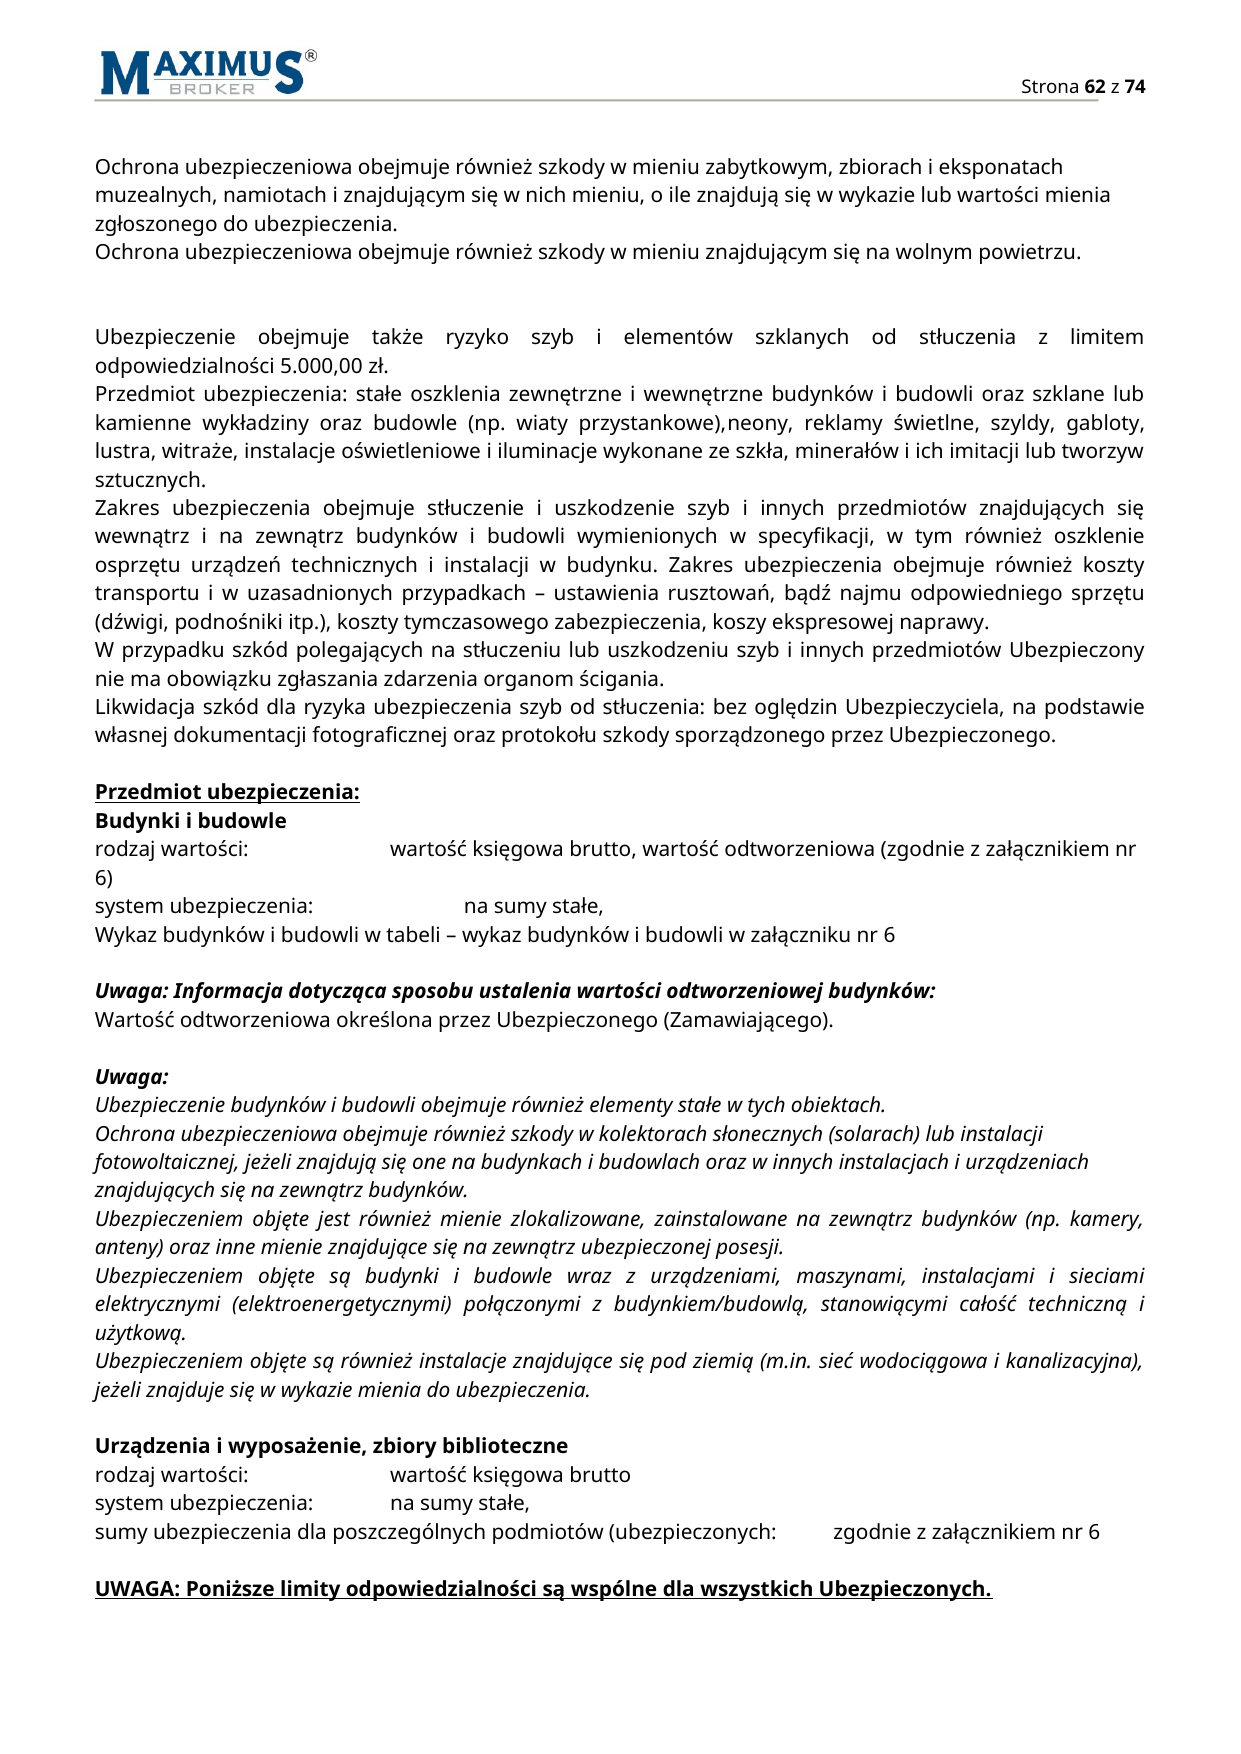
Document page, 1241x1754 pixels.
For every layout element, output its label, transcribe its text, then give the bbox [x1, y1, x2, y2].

text sumy ubezpieczenia dla poszczególnych podmiotów (ubezpieczonych: zgodnie z załącznikiem nr 6 [94, 1517, 1146, 1545]
picture [96, 46, 322, 98]
text Zakres ubezpieczenia obejmuje stłuczenie i uszkodzenie szyb i innych przedmiotów znajdujących się wewnątrz i na zewnątrz budynków i budowli wymienionych w specyfikacji, w tym również oszklenie osprzętu urządzeń technicznych i instalacji w budynku. Zakres ubezpieczenia obejmuje również koszty transportu i w uzasadnionych przypadkach – ustawienia rusztowań, bądź najmu odpowiedniego sprzętu (dźwigi, podnośniki itp.), koszty tymczasowego zabezpieczenia, koszy ekspresowej naprawy. [94, 493, 1146, 635]
text Uwaga: [94, 1062, 1146, 1090]
text Likwidacja szkód dla ryzyka ubezpieczenia szyb od stłuczenia: bez oględzin Ubezpieczyciela, na podstawie własnej dokumentacji fotograficznej oraz protokołu szkody sporządzonego przez Ubezpieczonego. [94, 692, 1146, 749]
text rodzaj wartości: wartość księgowa brutto [94, 1460, 1146, 1488]
text Ochrona ubezpieczeniowa obejmuje również szkody w kolektorach słonecznych (solarach) lub instalacji fotowoltaicznej, jeżeli znajdują się one na budynkach i budowlach oraz w innych instalacjach i urządzeniach znajdujących się na zewnątrz budynków. [94, 1119, 1146, 1204]
text Budynki i budowle [94, 806, 1146, 834]
text UWAGA: Poniższe limity odpowiedzialności są wspólne dla wszystkich Ubezpieczonych. [94, 1574, 1146, 1602]
text Ochrona ubezpieczeniowa obejmuje również szkody w mieniu zabytkowym, zbiorach i eksponatach muzealnych, namiotach i znajdującym się w nich mieniu, o ile znajdują się w wykazie lub wartości mienia zgłoszonego do ubezpieczenia. [94, 152, 1146, 237]
text system ubezpieczenia: na sumy stałe, [94, 891, 1146, 920]
text system ubezpieczenia: na sumy stałe, [94, 1488, 1146, 1517]
text Ubezpieczeniem objęte jest również mienie zlokalizowane, zainstalowane na zewnątrz budynków (np. kamery, anteny) oraz inne mienie znajdujące się na zewnątrz ubezpieczonej posesji. [94, 1204, 1146, 1261]
text Ubezpieczeniem objęte są budynki i budowle wraz z urządzeniami, maszynami, instalacjami i sieciami elektrycznymi (elektroenergetycznymi) połączonymi z budynkiem/budowlą, stanowiącymi całość techniczną i użytkową. [94, 1261, 1146, 1346]
text W przypadku szkód polegających na stłuczeniu lub uszkodzeniu szyb i innych przedmiotów Ubezpieczony nie ma obowiązku zgłaszania zdarzenia organom ścigania. [94, 635, 1146, 692]
text Uwaga: Informacja dotycząca sposobu ustalenia wartości odtworzeniowej budynków: [94, 977, 1146, 1005]
text Wartość odtworzeniowa określona przez Ubezpieczonego (Zamawiającego). [94, 1005, 1146, 1033]
text Przedmiot ubezpieczenia: stałe oszklenia zewnętrzne i wewnętrzne budynków i budowli oraz szklane lub kamienne wykładziny oraz budowle (np. wiaty przystankowe),neony, reklamy świetlne, szyldy, gabloty, lustra, witraże, instalacje oświetleniowe i iluminacje wykonane ze szkła, minerałów i ich imitacji lub tworzyw sztucznych. [94, 379, 1146, 493]
text Ochrona ubezpieczeniowa obejmuje również szkody w mieniu znajdującym się na wolnym powietrzu. [94, 237, 1146, 266]
text Ubezpieczeniem objęte są również instalacje znajdujące się pod ziemią (m.in. sieć wodociągowa i kanalizacyjna), jeżeli znajduje się w wykazie mienia do ubezpieczenia. [94, 1346, 1146, 1403]
text Ubezpieczenie budynków i budowli obejmuje również elementy stałe w tych obiektach. [94, 1090, 1146, 1119]
text Przedmiot ubezpieczenia: [94, 777, 1146, 806]
text rodzaj wartości: wartość księgowa brutto, wartość odtworzeniowa (zgodnie z załącznikiem nr 6) [94, 834, 1146, 891]
text Wykaz budynków i budowli w tabeli – wykaz budynków i budowli w załączniku nr 6 [94, 920, 1146, 948]
text Ubezpieczenie obejmuje także ryzyko szyb i elementów szklanych od stłuczenia z limitem odpowiedzialności 5.000,00 zł. [94, 322, 1146, 379]
text Urządzenia i wyposażenie, zbiory biblioteczne [94, 1432, 1146, 1460]
